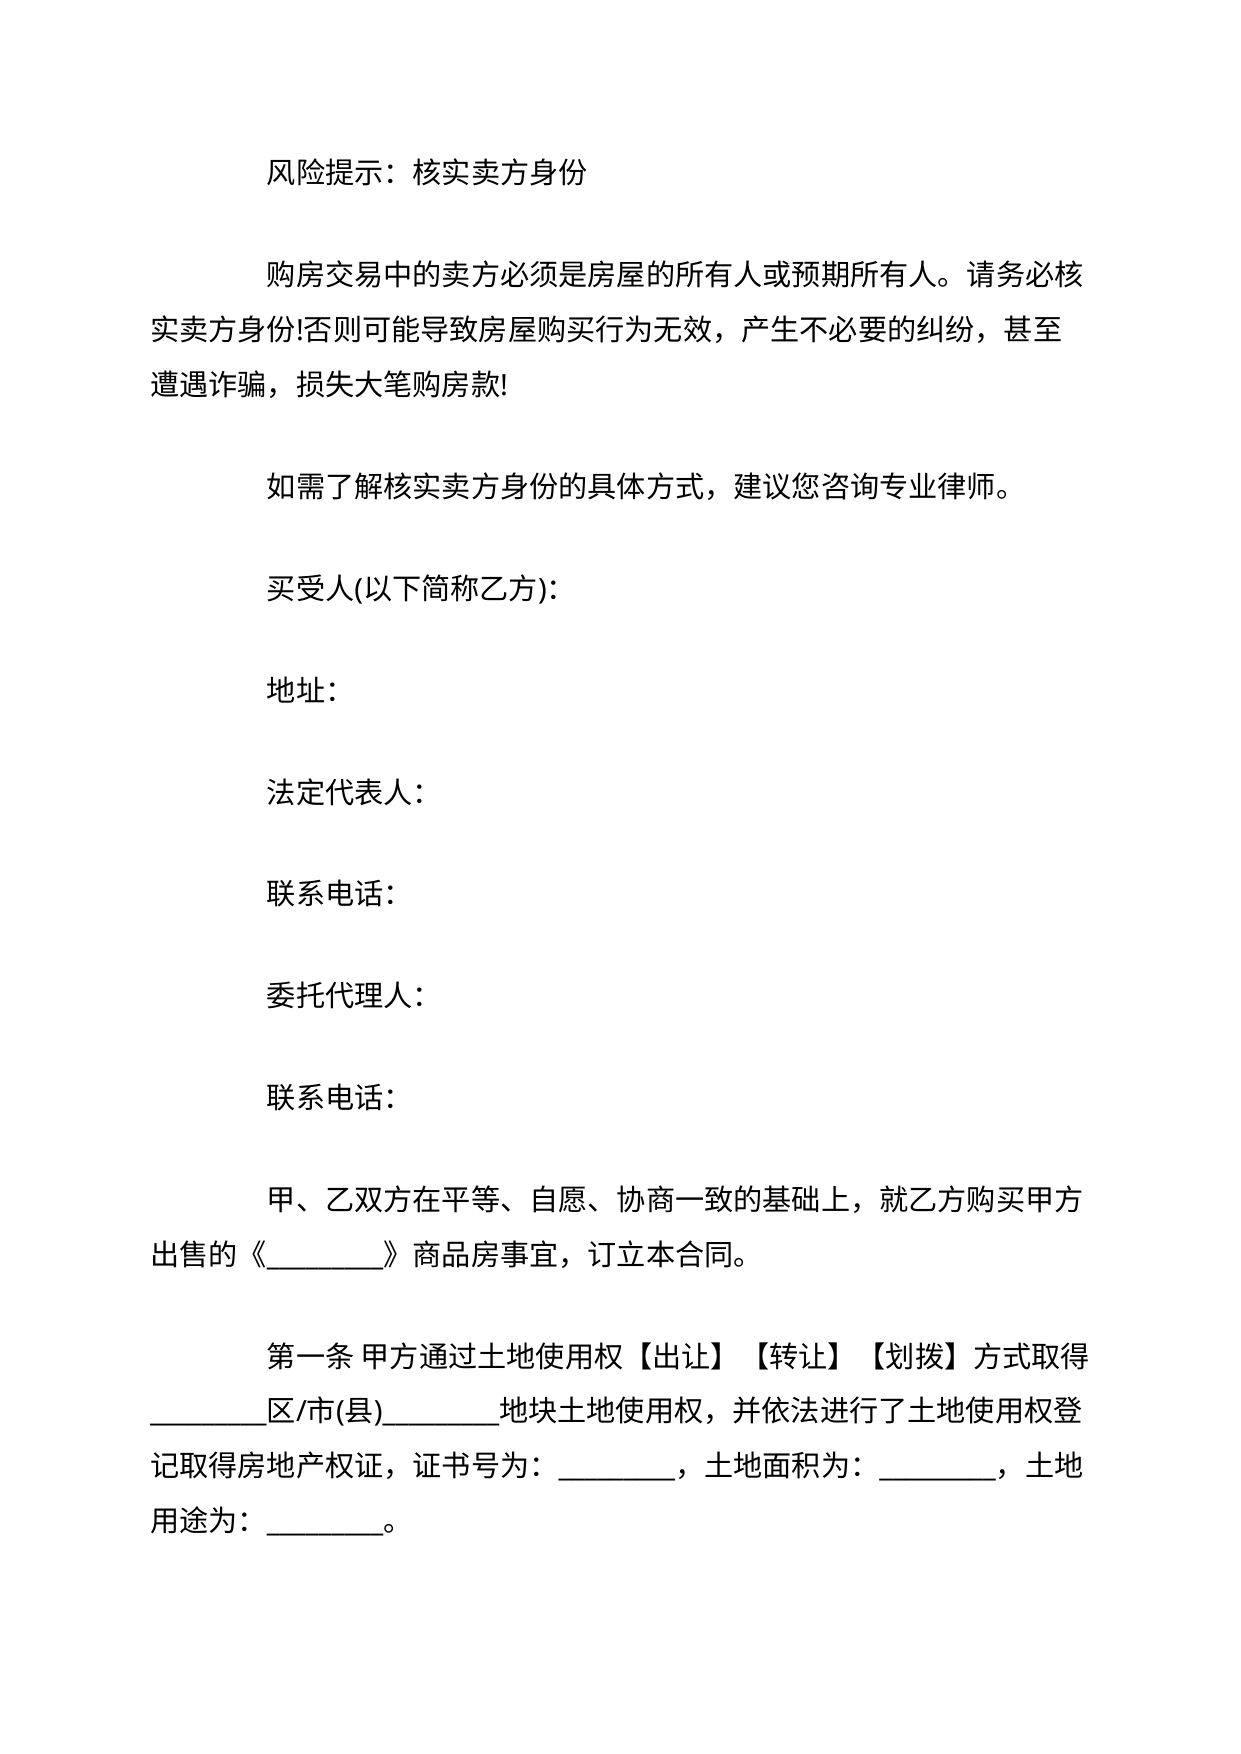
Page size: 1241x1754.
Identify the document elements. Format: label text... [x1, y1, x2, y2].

text 法定代表人： [150, 769, 1090, 811]
text 甲、乙双方在平等、自愿、协商一致的基础上，就乙方购买甲方出售的《_________》商品房事宜，订立本合同。 [150, 1176, 1090, 1273]
text 联系电话： [150, 1074, 1090, 1117]
text 如需了解核实卖方身份的具体方式，建议您咨询专业律师。 [150, 464, 1090, 506]
text 风险提示：核实卖方身份 [150, 150, 1090, 192]
text 第一条 甲方通过土地使用权【出让】【转让】【划拨】方式取得_________区/市(县)_________地块土地使用权，并依法进行了土地使用权登记取得房地产权证，证书号为：_________，土地面积为：_________，土地用途为：_________。 [150, 1333, 1090, 1540]
text 联系电话： [150, 871, 1090, 913]
text 购房交易中的卖方必须是房屋的所有人或预期所有人。请务必核实卖方身份!否则可能导致房屋购买行为无效，产生不必要的纠纷，甚至遭遇诈骗，损失大笔购房款! [150, 252, 1090, 404]
text 买受人(以下简称乙方)： [150, 565, 1090, 608]
text 地址： [150, 667, 1090, 710]
text 委托代理人： [150, 973, 1090, 1015]
